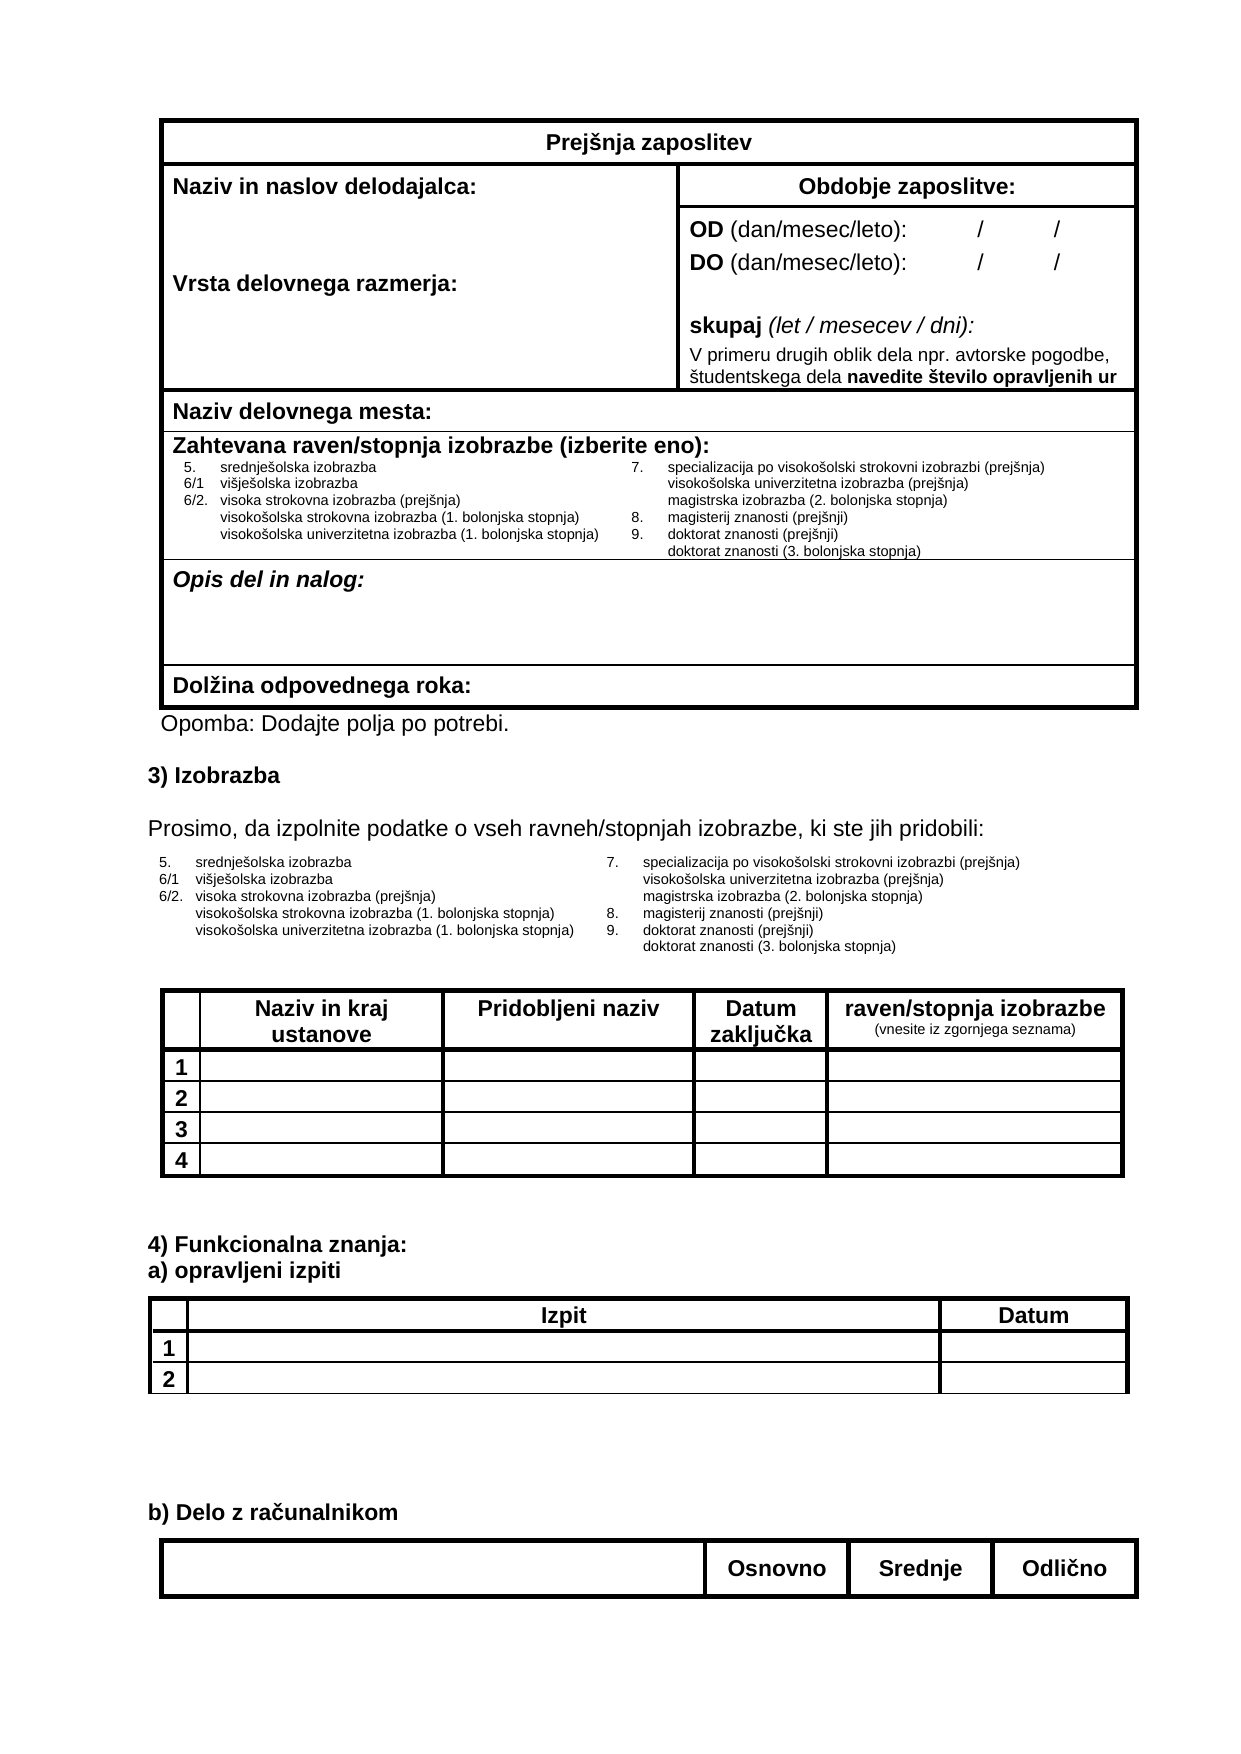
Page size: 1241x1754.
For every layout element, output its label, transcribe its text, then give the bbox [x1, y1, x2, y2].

table_cell [201, 1144, 441, 1173]
table_header Odlično [995, 1543, 1134, 1594]
table_cell [696, 1052, 825, 1080]
table_cell [445, 1052, 692, 1080]
table_cell 2 [152, 1362, 186, 1393]
text 4) Funkcionalna znanja: [148, 1231, 1078, 1257]
table_cell [445, 1113, 692, 1142]
table_cell Obdobje zaposlitve: [680, 166, 1134, 205]
table_cell Naziv delovnega mesta: [164, 392, 1134, 431]
table_cell 4 [165, 1144, 199, 1173]
table_header [164, 1543, 703, 1594]
table_header Osnovno [707, 1543, 846, 1594]
table_header [152, 1301, 186, 1329]
table_header Datum [942, 1301, 1125, 1329]
table_cell [829, 1082, 1120, 1111]
table_cell Prejšnja zaposlitev [164, 123, 1134, 162]
table_cell Dolžina odpovednega roka: [164, 666, 1134, 705]
table_cell 2 [165, 1082, 199, 1111]
table_cell [445, 1144, 692, 1173]
text Opomba: Dodajte polja po potrebi. [148, 710, 1078, 736]
table_cell 3 [165, 1113, 199, 1142]
table_cell [201, 1052, 441, 1080]
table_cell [164, 166, 676, 387]
table_header raven/stopnja izobrazbe (vnesite iz zgornjega seznama) [829, 993, 1120, 1047]
table_cell [829, 1144, 1120, 1173]
table_cell [696, 1144, 825, 1173]
table_header Datum zaključka [696, 993, 825, 1047]
table_header Pridobljeni naziv [445, 993, 692, 1047]
table_header 5. srednješolska izobrazba 6/1 višješolska izobrazba 6/2. visoka strokovna izobrazba (prejšnja) visokošolska strokovna izobrazba (1. bolonjska stopnja) visokošolska univerzitetna izobrazba (1. bolonjska stopnja) [148, 854, 595, 955]
table_cell Zahtevana raven/stopnja izobrazbe (izberite eno): [164, 432, 1134, 559]
table_cell [696, 1113, 825, 1142]
table_cell [942, 1333, 1125, 1361]
table_header Izpit [189, 1301, 938, 1329]
table_cell 1 [152, 1330, 186, 1361]
text 3) Izobrazba [148, 762, 1078, 789]
table_cell [189, 1363, 938, 1393]
table_cell [201, 1113, 441, 1142]
table_cell [201, 1082, 441, 1111]
table_cell [189, 1333, 938, 1361]
table_cell [696, 1082, 825, 1111]
text b) Delo z računalnikom [148, 1499, 1078, 1525]
table_cell [942, 1363, 1125, 1393]
text a) opravljeni izpiti [148, 1257, 1078, 1284]
table_header 7. specializacija po visokošolski strokovni izobrazbi (prejšnja) visokošolska univerzitetna izobrazba (prejšnja) magistrska izobrazba (2. bolonjska stopnja) 8. magisterij znanosti (prejšnji) 9. doktorat znanosti (prejšnji) doktorat znanosti (3. bolonjska stopnja) [595, 854, 1112, 955]
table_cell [680, 208, 1134, 387]
table_cell [445, 1082, 692, 1111]
table_header Srednje [851, 1543, 990, 1594]
table_cell [829, 1052, 1120, 1080]
table_header Naziv in kraj ustanove [201, 993, 441, 1047]
table_cell 1 [165, 1052, 199, 1080]
table_header [165, 993, 199, 1047]
text Prosimo, da izpolnite podatke o vseh ravneh/stopnjah izobrazbe, ki ste jih pridobili: [148, 815, 1078, 842]
table_cell [829, 1113, 1120, 1142]
table_cell Opis del in nalog: [164, 560, 1134, 664]
